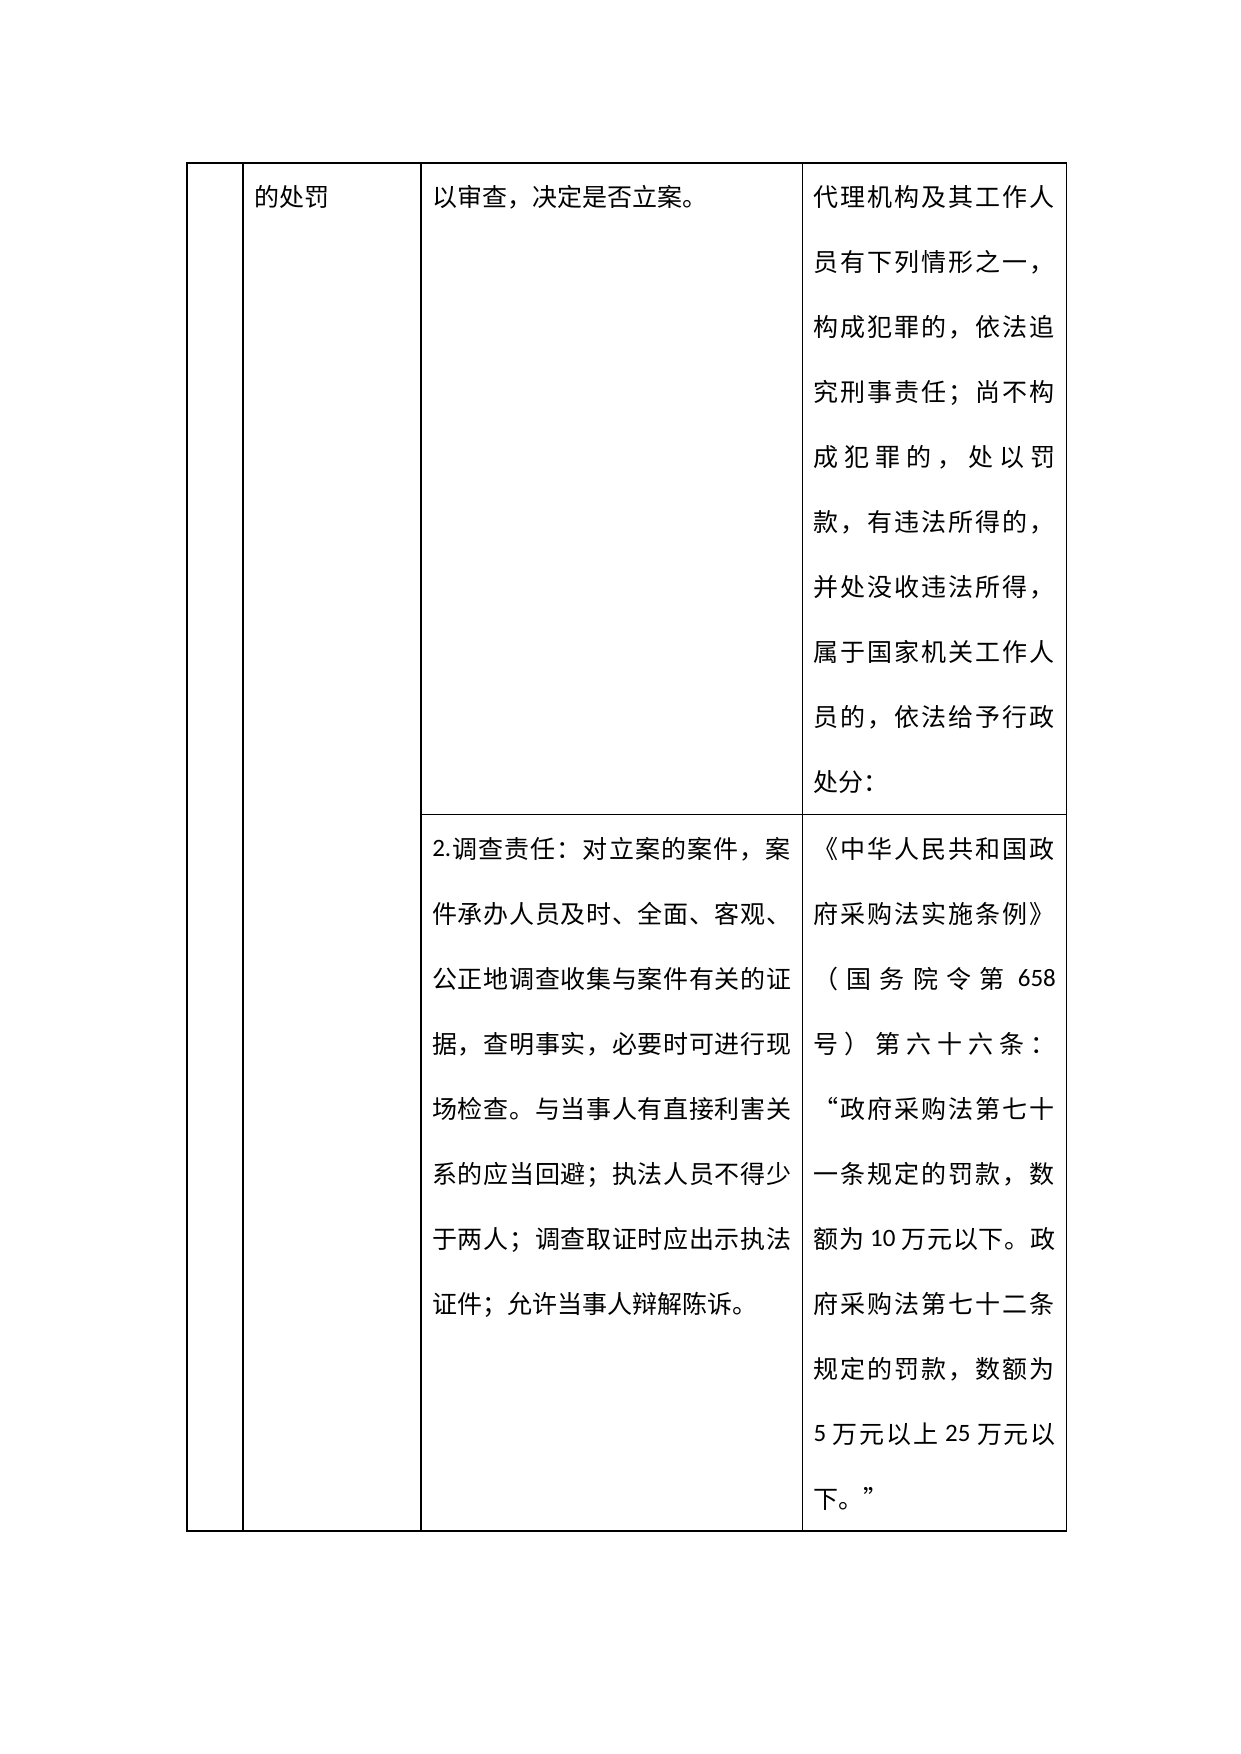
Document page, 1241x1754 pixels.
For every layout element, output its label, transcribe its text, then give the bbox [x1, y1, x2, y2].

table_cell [244, 164, 420, 1530]
table_cell 2.调查责任：对立案的案件，案件承办人员及时、全面、客观、公正地调查收集与案件有关的证据，查明事实，必要时可进行现场检查。与当事人有直接利害关系的应当回避；执法人员不得少于两人；调查取证时应出示执法证件；允许当事人辩解陈诉。 [422, 815, 802, 1530]
table_cell 《中华人民共和国政府采购法实施条例》（国务院令第658号）第六十六条：“政府采购法第七十一条规定的罚款，数额为10万元以下。政府采购法第七十二条规定的罚款，数额为5万元以上25万元以下。” [803, 815, 1066, 1530]
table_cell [803, 164, 1066, 813]
table_cell 2 [188, 164, 242, 1530]
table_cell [422, 164, 802, 813]
